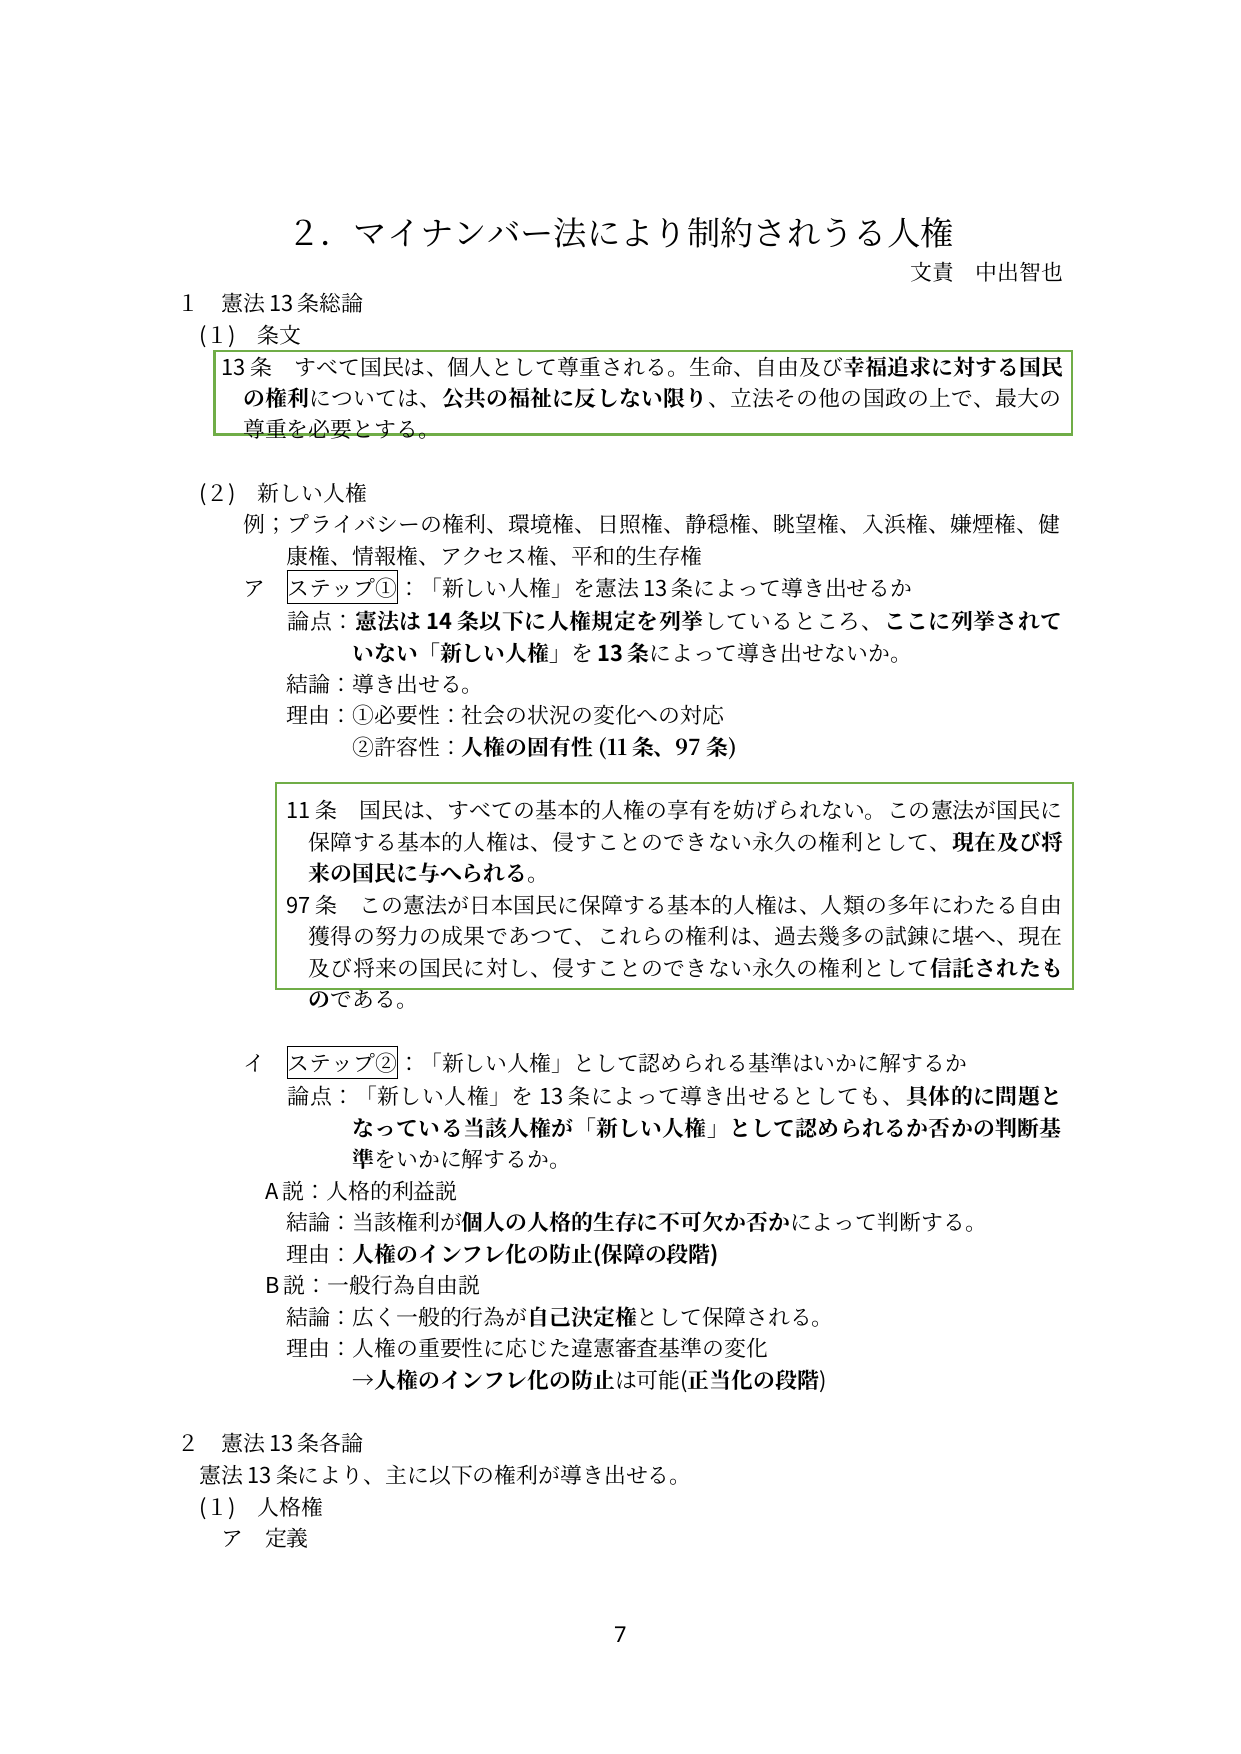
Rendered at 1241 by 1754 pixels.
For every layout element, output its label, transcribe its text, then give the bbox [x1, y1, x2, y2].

text 理由：人権のインフレ化の防止(保障の段階) [177, 1237, 1063, 1268]
text 憲法13条により、主に以下の権利が導き出せる。 [177, 1458, 1063, 1490]
text 11条 国民は、すべての基本的人権の享有を妨げられない。この憲法が国民に保障する基本的人権は、侵すことのできない永久の権利として、現在及び将来の国民に与へられる。 [287, 793, 1063, 888]
text (２) 新しい人権 [177, 476, 1063, 507]
text 97条 この憲法が日本国民に保障する基本的人権は、人類の多年にわたる自由獲得の努力の成果であつて、これらの権利は、過去幾多の試錬に堪へ、現在及び将来の国民に対し、侵すことのできない永久の権利として信託されたものである。 [287, 888, 1063, 1014]
text →人権のインフレ化の防止は可能(正当化の段階) [177, 1363, 1063, 1395]
text ア ステップ①：「新しい人権」を憲法13条によって導き出せるか [288, 571, 397, 603]
text 結論：広く一般的行為が自己決定権として保障される。 [177, 1300, 1063, 1332]
text B説：一般行為自由説 [177, 1268, 1063, 1300]
text ②許容性：人権の固有性 (11条、97条) [243, 730, 1063, 762]
text 理由：人権の重要性に応じた違憲審査基準の変化 [177, 1332, 1063, 1363]
text A説：人格的利益説 [177, 1174, 1063, 1205]
text ２．マイナンバー法により制約されうる人権 [177, 207, 1063, 255]
text 文責 中出智也 [177, 255, 1063, 286]
text ア ステップ①：「新しい人権」を憲法13条によって導き出せるか [177, 570, 287, 604]
text (１) 条文 [177, 318, 1063, 349]
text 論点：「新しい人権」を13条によって導き出せるとしても、具体的に問題となっている当該人権が「新しい人権」として認められるか否かの判断基準をいかに解するか。 [243, 1079, 1063, 1174]
text イ ステップ②：「新しい人権」として認められる基準はいかに解するか [398, 1046, 1063, 1079]
text 結論：当該権利が個人の人格的生存に不可欠か否かによって判断する。 [177, 1205, 1063, 1237]
text 13条 すべて国民は、個人として尊重される。生命、自由及び幸福追求に対する国民の権利については、公共の福祉に反しない限り、立法その他の国政の上で、最大の尊重を必要とする。 [177, 349, 1063, 444]
text 例；プライバシーの権利、環境権、日照権、静穏権、眺望権、入浜権、嫌煙権、健康権、情報権、アクセス権、平和的生存権 [177, 507, 1063, 570]
text 理由：①必要性：社会の状況の変化への対応 [243, 699, 1063, 730]
text ２ 憲法13条各論 [177, 1426, 1063, 1458]
text ア ステップ①：「新しい人権」を憲法13条によって導き出せるか [398, 570, 1063, 604]
text 論点：憲法は14条以下に人権規定を列挙しているところ、ここに列挙されていない「新しい人権」を13条によって導き出せないか。 [243, 604, 1063, 667]
text 結論：導き出せる。 [243, 667, 1063, 699]
text (１) 人格権 [177, 1490, 1063, 1521]
text １ 憲法13条総論 [177, 286, 1063, 318]
text ア 定義 [177, 1521, 1063, 1553]
